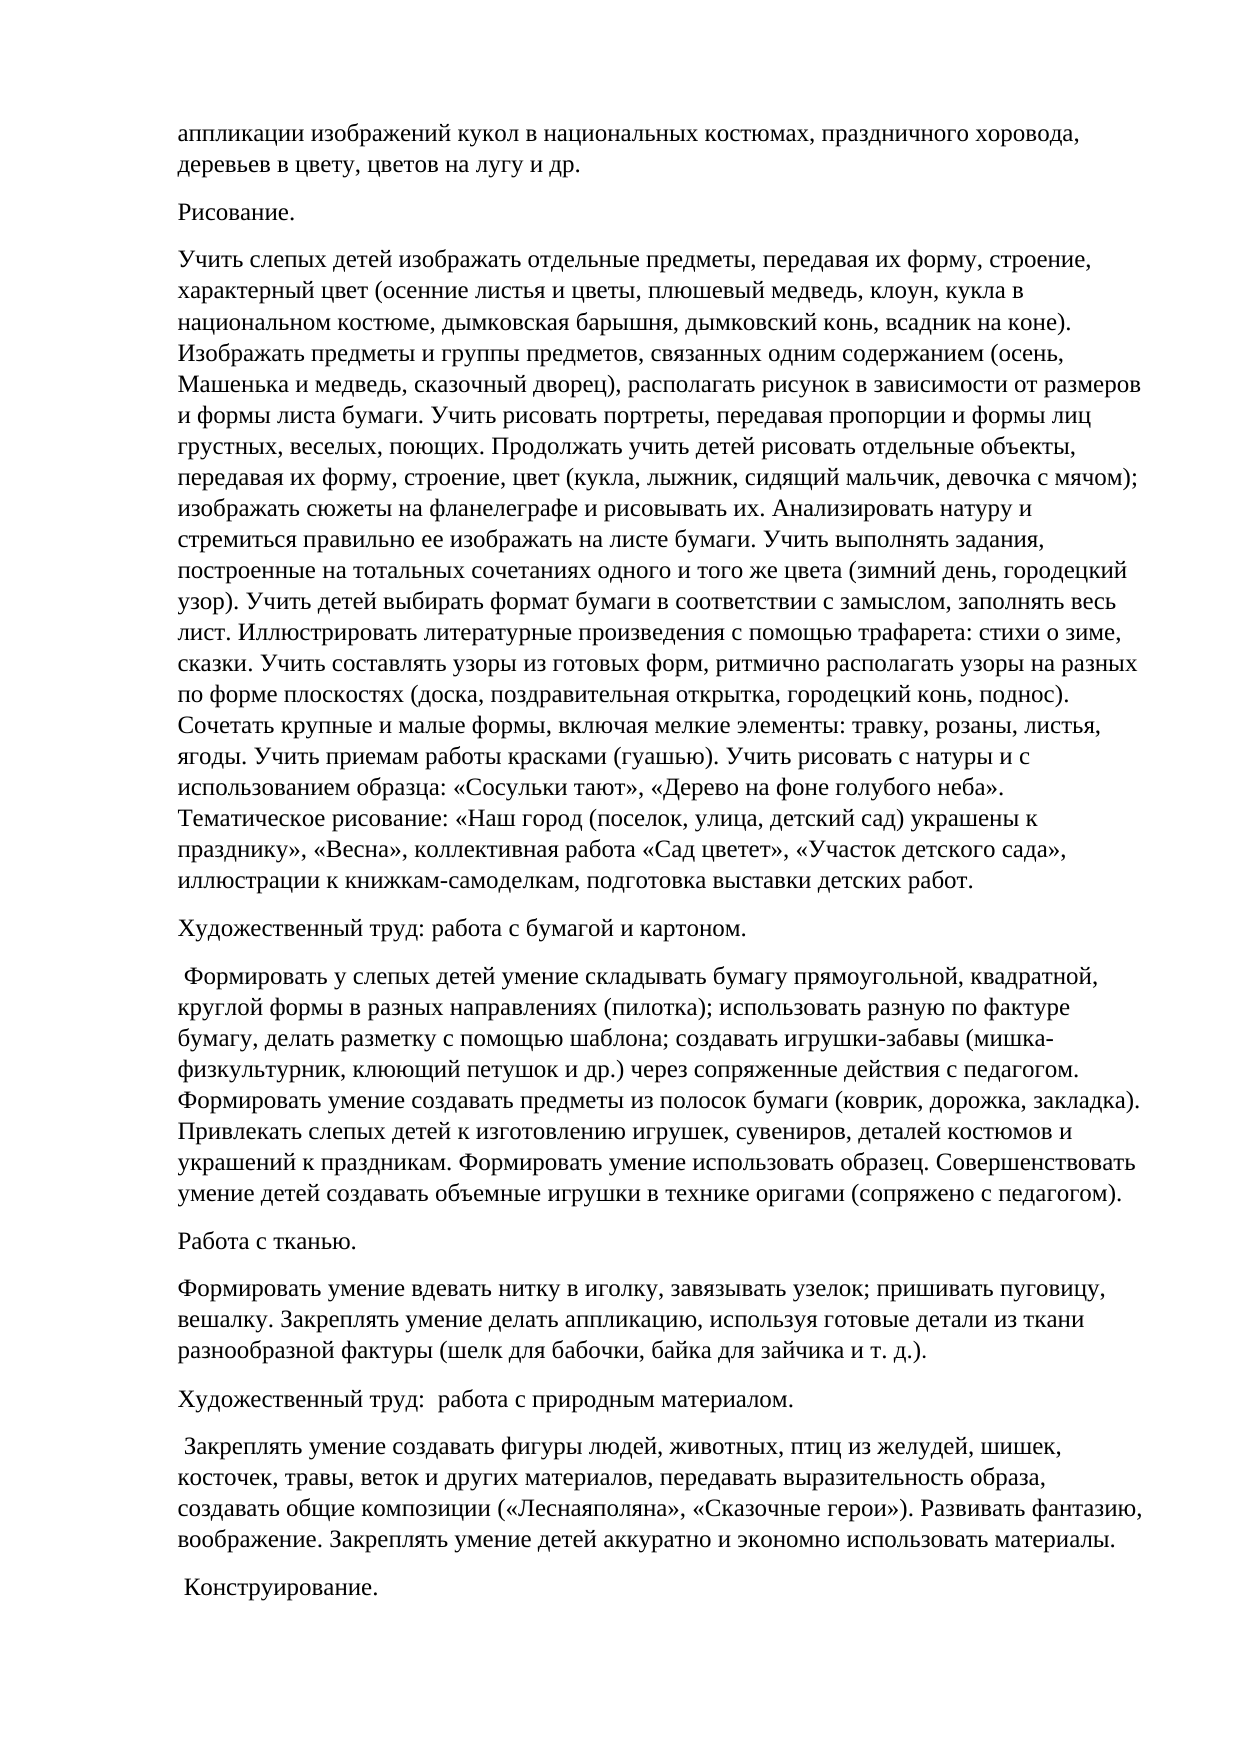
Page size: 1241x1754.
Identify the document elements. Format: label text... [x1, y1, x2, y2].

text Учить слепых детей изображать отдельные предметы, передавая их форму, строение, характерный цвет (осенние листья и цветы, плюшевый медведь, клоун, кукла в национальном костюме, дымковская барышня, дымковский конь, всадник на коне). Изображать предметы и группы предметов, связанных одним содержанием (осень, Машенька и медведь, сказочный дворец), располагать рисунок в зависимости от размеров и формы листа бумаги. Учить рисовать портреты, передавая пропорции и формы лиц грустных, веселых, поющих. Продолжать учить детей рисовать отдельные объекты, передавая их форму, строение, цвет (кукла, лыжник, сидящий мальчик, девочка с мячом); изображать сюжеты на фланелеграфе и рисовывать их. Анализировать натуру и стремиться правильно ее изображать на листе бумаги. Учить выполнять задания, построенные на тотальных сочетаниях одного и того же цвета (зимний день, городецкий узор). Учить детей выбирать формат бумаги в соответствии с замыслом, заполнять весь лист. Иллюстрировать литературные произведения с помощью трафарета: стихи о зиме, сказки. Учить составлять узоры из готовых форм, ритмично располагать узоры на разных по форме плоскостях (доска, поздравительная открытка, городецкий конь, поднос). Сочетать крупные и малые формы, включая мелкие элементы: травку, розаны, листья, ягоды. Учить приемам работы красками (гуашью). Учить рисовать с натуры и с использованием образца: «Сосульки тают», «Дерево на фоне голубого неба». Тематическое рисование: «Наш город (поселок, улица, детский сад) украшены к празднику», «Весна», коллективная работа «Сад цветет», «Участок детского сада», иллюстрации к книжкам-самоделкам, подготовка выставки детских работ. [177, 244, 1152, 894]
text Работа с тканью. [177, 1226, 1152, 1254]
text Формировать у слепых детей умение складывать бумагу прямоугольной, квадратной, круглой формы в разных направлениях (пилотка); использовать разную по фактуре бумагу, делать разметку с помощью шаблона; создавать игрушки-забавы (мишка-физкультурник, клюющий петушок и др.) через сопряженные действия с педагогом. Формировать умение создавать предметы из полосок бумаги (коврик, дорожка, закладка). Привлекать слепых детей к изготовлению игрушек, сувениров, деталей костюмов и украшений к праздникам. Формировать умение использовать образец. Совершенствовать умение детей создавать объемные игрушки в технике оригами (сопряжено с педагогом). [177, 961, 1152, 1207]
text Художественный труд: работа с природным материалом. [177, 1384, 1152, 1412]
text Закреплять умение создавать фигуры людей, животных, птиц из желудей, шишек, косточек, травы, веток и других материалов, передавать выразительность образа, создавать общие композиции («Леснаяполяна», «Сказочные герои»). Развивать фантазию, воображение. Закреплять умение детей аккуратно и экономно использовать материалы. [177, 1431, 1152, 1553]
text Художественный труд: работа с бумагой и картоном. [177, 913, 1152, 942]
text Формировать умение вдевать нитку в иголку, завязывать узелок; пришивать пуговицу, вешалку. Закреплять умение делать аппликацию, используя готовые детали из ткани разнообразной фактуры (шелк для бабочки, байка для зайчика и т. д.). [177, 1273, 1152, 1365]
text Рисование. [177, 197, 1152, 226]
text Конструирование. [177, 1572, 1152, 1601]
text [177, 118, 1152, 178]
